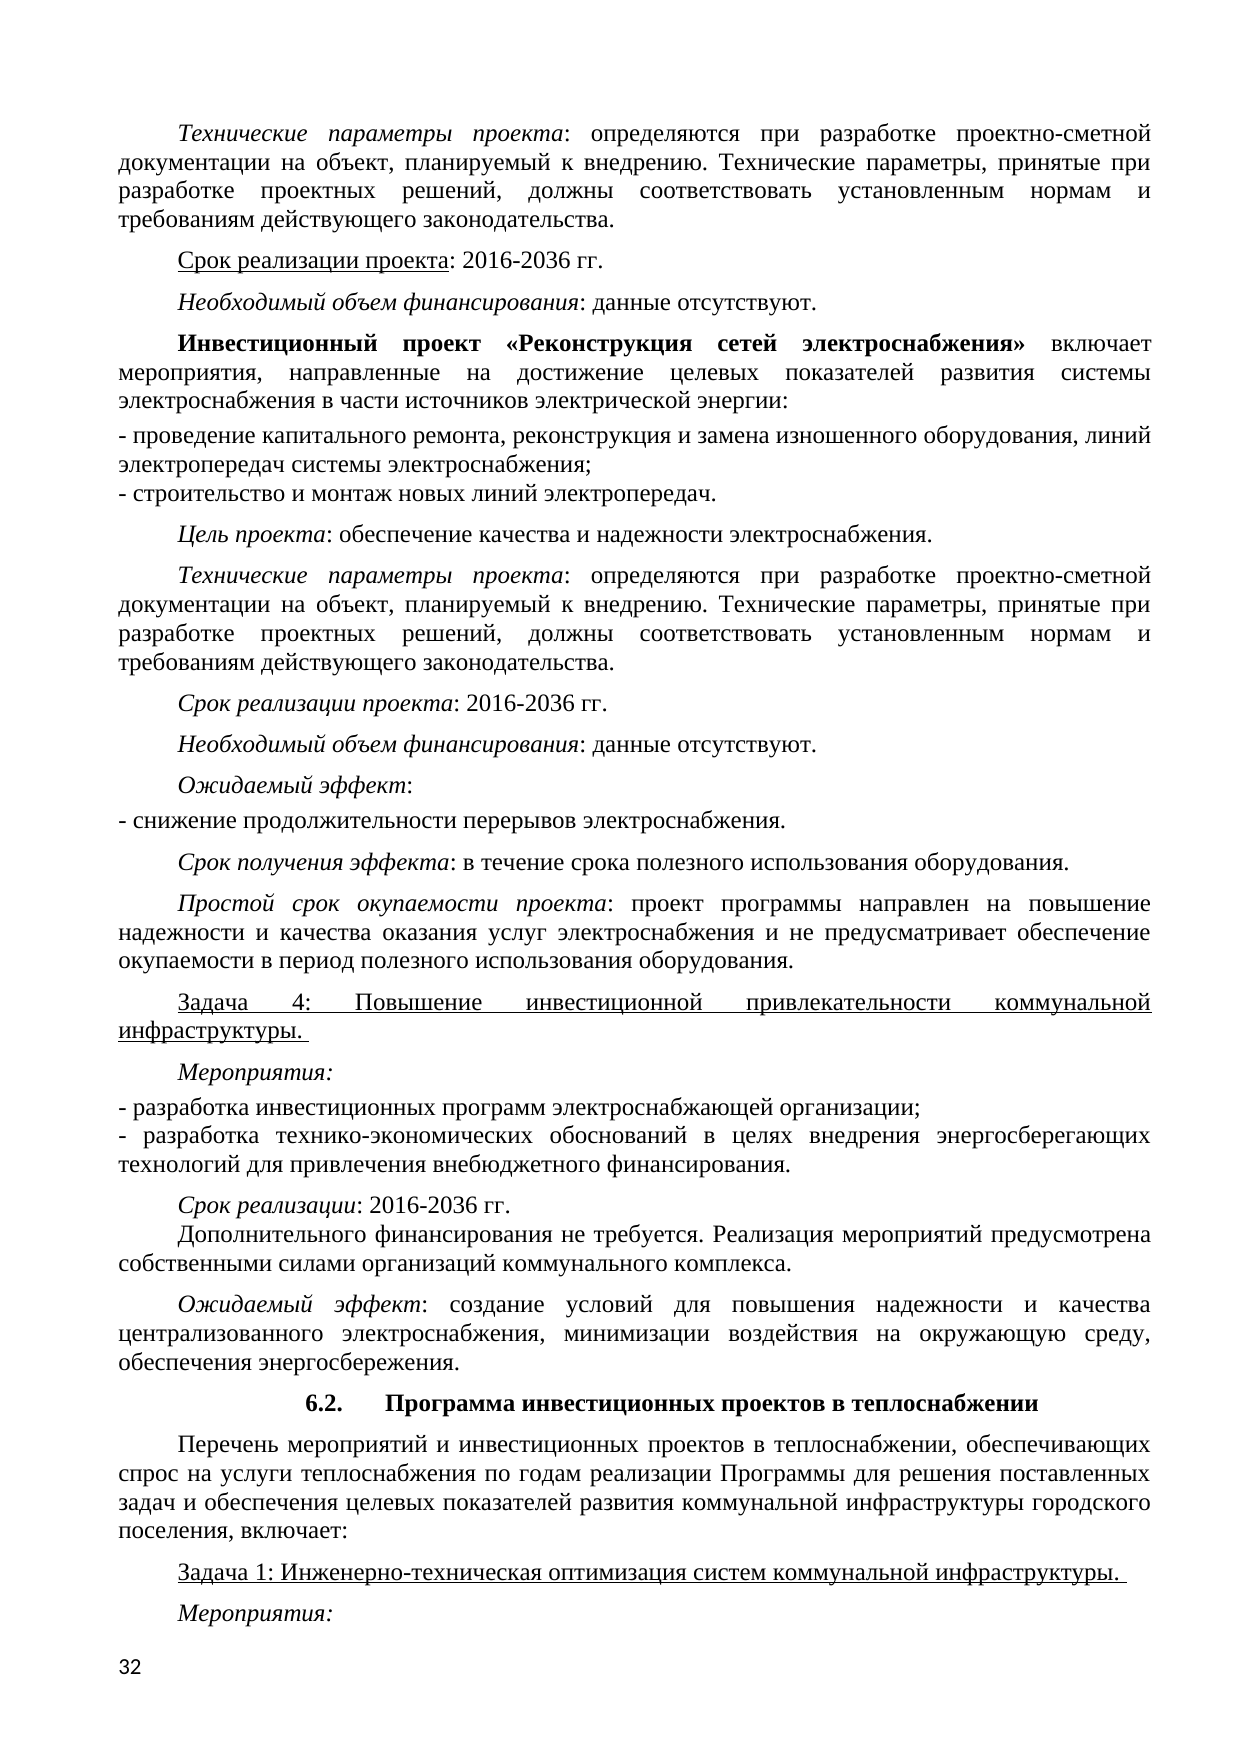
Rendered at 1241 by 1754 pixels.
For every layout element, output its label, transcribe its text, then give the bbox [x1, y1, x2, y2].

text Перечень мероприятий и инвестиционных проектов в теплоснабжении, обеспечивающих спрос на услуги теплоснабжения по годам реализации Программы для решения поставленных задач и обеспечения целевых показателей развития коммунальной инфраструктуры городского поселения, включает: [118, 1429, 1152, 1544]
text - разработка инвестиционных программ электроснабжающей организации; [118, 1092, 1152, 1121]
list Программа инвестиционных проектов в теплоснабжении [192, 1388, 1152, 1417]
text Срок реализации проекта: 2016-2036 гг. [118, 688, 1152, 717]
text Срок реализации: 2016-2036 гг. [118, 1191, 1152, 1219]
text Технические параметры проекта: определяются при разработке проектно-сметной документации на объект, планируемый к внедрению. Технические параметры, принятые при разработке проектных решений, должны соответствовать установленным нормам и требованиям действующего законодательства. [118, 561, 1152, 676]
text Срок получения эффекта: в течение срока полезного использования оборудования. [118, 847, 1152, 876]
text Ожидаемый эффект: [118, 771, 1152, 799]
text Мероприятия: [118, 1057, 1152, 1086]
text Необходимый объем финансирования: данные отсутствуют. [118, 287, 1152, 316]
text - проведение капитального ремонта, реконструкция и замена изношенного оборудования, линий электропередач системы электроснабжения; [118, 421, 1152, 478]
text - снижение продолжительности перерывов электроснабжения. [118, 806, 1152, 834]
text Необходимый объем финансирования: данные отсутствуют. [118, 729, 1152, 758]
text Срок реализации проекта: 2016-2036 гг. [118, 246, 1152, 274]
text Технические параметры проекта: определяются при разработке проектно-сметной документации на объект, планируемый к внедрению. Технические параметры, принятые при разработке проектных решений, должны соответствовать установленным нормам и требованиям действующего законодательства. [118, 118, 1152, 233]
text Задача 4: Повышение инвестиционной привлекательности коммунальной инфраструктуры. [118, 987, 1152, 1044]
text Цель проекта: обеспечение качества и надежности электроснабжения. [118, 519, 1152, 548]
text - строительство и монтаж новых линий электропередач. [118, 478, 1152, 507]
text Дополнительного финансирования не требуется. Реализация мероприятий предусмотрена собственными силами организаций коммунального комплекса. [118, 1219, 1152, 1277]
text Ожидаемый эффект: создание условий для повышения надежности и качества централизованного электроснабжения, минимизации воздействия на окружающую среду, обеспечения энергосбережения. [118, 1289, 1152, 1376]
text Простой срок окупаемости проекта: проект программы направлен на повышение надежности и качества оказания услуг электроснабжения и не предусматривает обеспечение окупаемости в период полезного использования оборудования. [118, 888, 1152, 974]
text Задача 1: Инженерно-техническая оптимизация систем коммунальной инфраструктуры. [118, 1557, 1152, 1586]
text Мероприятия: [118, 1598, 1152, 1627]
text - разработка технико-экономических обоснований в целях внедрения энергосберегающих технологий для привлечения внебюджетного финансирования. [118, 1121, 1152, 1178]
text Инвестиционный проект «Реконструкция сетей электроснабжения» включает мероприятия, направленные на достижение целевых показателей развития системы электроснабжения в части источников электрической энергии: [118, 328, 1152, 414]
